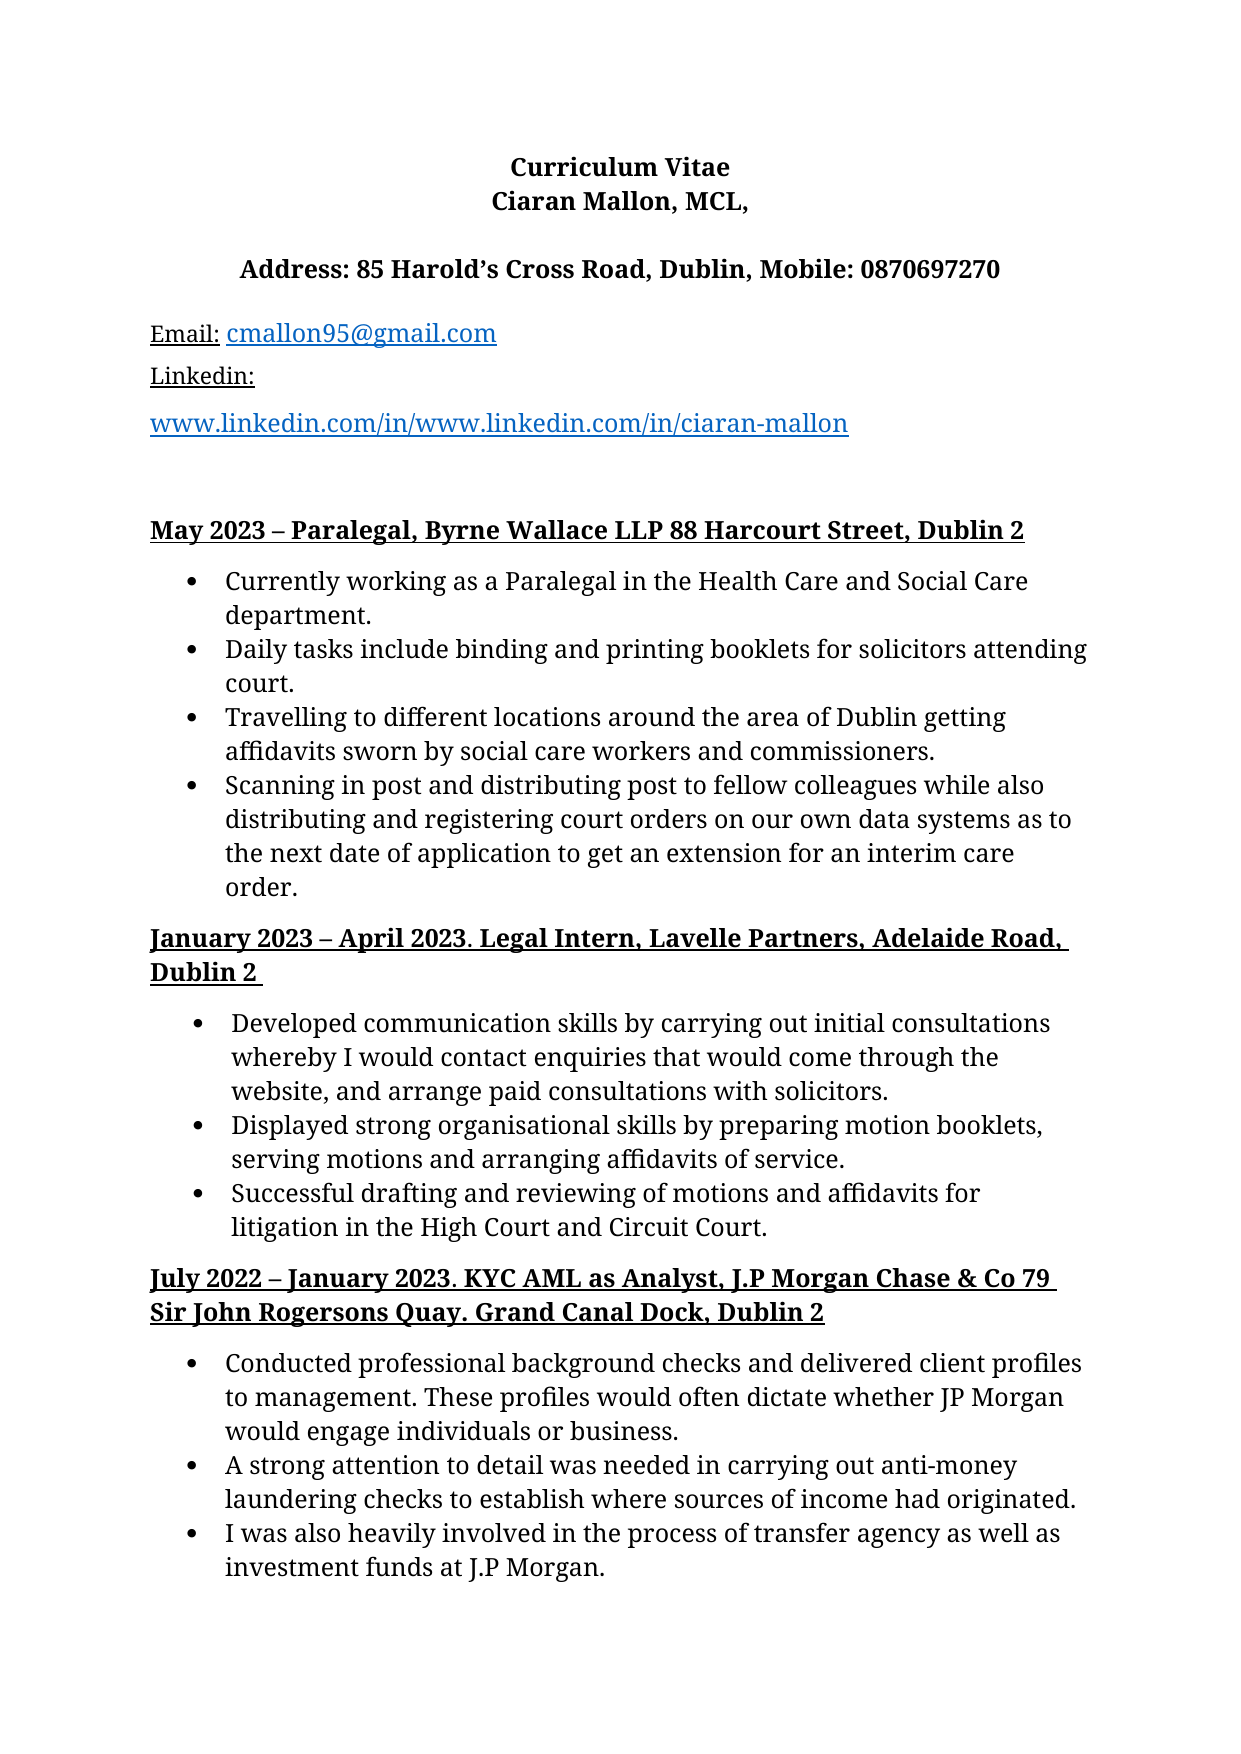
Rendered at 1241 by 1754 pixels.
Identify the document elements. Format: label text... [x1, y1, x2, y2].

list Developed communication skills by carrying out initial consultations whereby I would contact enquiries that would come through the website, and arrange paid consultations with solicitors. [194, 1006, 1090, 1108]
list A strong attention to detail was needed in carrying out anti-money laundering checks to establish where sources of income had originated. [187, 1448, 1090, 1516]
list Conducted professional background checks and delivered client profiles to management. These profiles would often dictate whether JP Morgan would engage individuals or business. [187, 1345, 1090, 1448]
list Scanning in post and distributing post to fellow colleagues while also distributing and registering court orders on our own data systems as to the next date of application to get an extension for an interim care order. [187, 768, 1090, 904]
list Daily tasks include binding and printing booklets for solicitors attending court. [187, 632, 1090, 700]
text Address: 85 Harold’s Cross Road, Dublin, Mobile: 0870697270 [150, 252, 1090, 286]
text January 2023 – April 2023. Legal Intern, Lavelle Partners, Adelaide Road, Dublin 2 [150, 921, 1090, 989]
list I was also heavily involved in the process of transfer agency as well as investment funds at J.P Morgan. [187, 1516, 1090, 1584]
text www.linkedin.com/in/www.linkedin.com/in/ciaran-mallon [150, 406, 1090, 440]
list Currently working as a Paralegal in the Health Care and Social Care department. [187, 563, 1090, 632]
text July 2022 – January 2023. KYC AML as Analyst, J.P Morgan Chase & Co 79 Sir John Rogersons Quay. Grand Canal Dock, Dublin 2 [150, 1261, 1090, 1329]
text Curriculum Vitae [150, 150, 1090, 184]
text Email: cmallon95@gmail.com [150, 320, 1090, 347]
list Travelling to different locations around the area of Dublin getting affidavits sworn by social care workers and commissioners. [187, 700, 1090, 768]
text Linkedin:Top of Form [150, 364, 1090, 389]
text Ciaran Mallon, MCL, [150, 184, 1090, 218]
list Successful drafting and reviewing of motions and affidavits for litigation in the High Court and Circuit Court. [194, 1176, 1090, 1244]
text May 2023 – Paralegal, Byrne Wallace LLP 88 Harcourt Street, Dublin 2 [150, 513, 1090, 547]
list Displayed strong organisational skills by preparing motion booklets, serving motions and arranging affidavits of service. [194, 1108, 1090, 1176]
